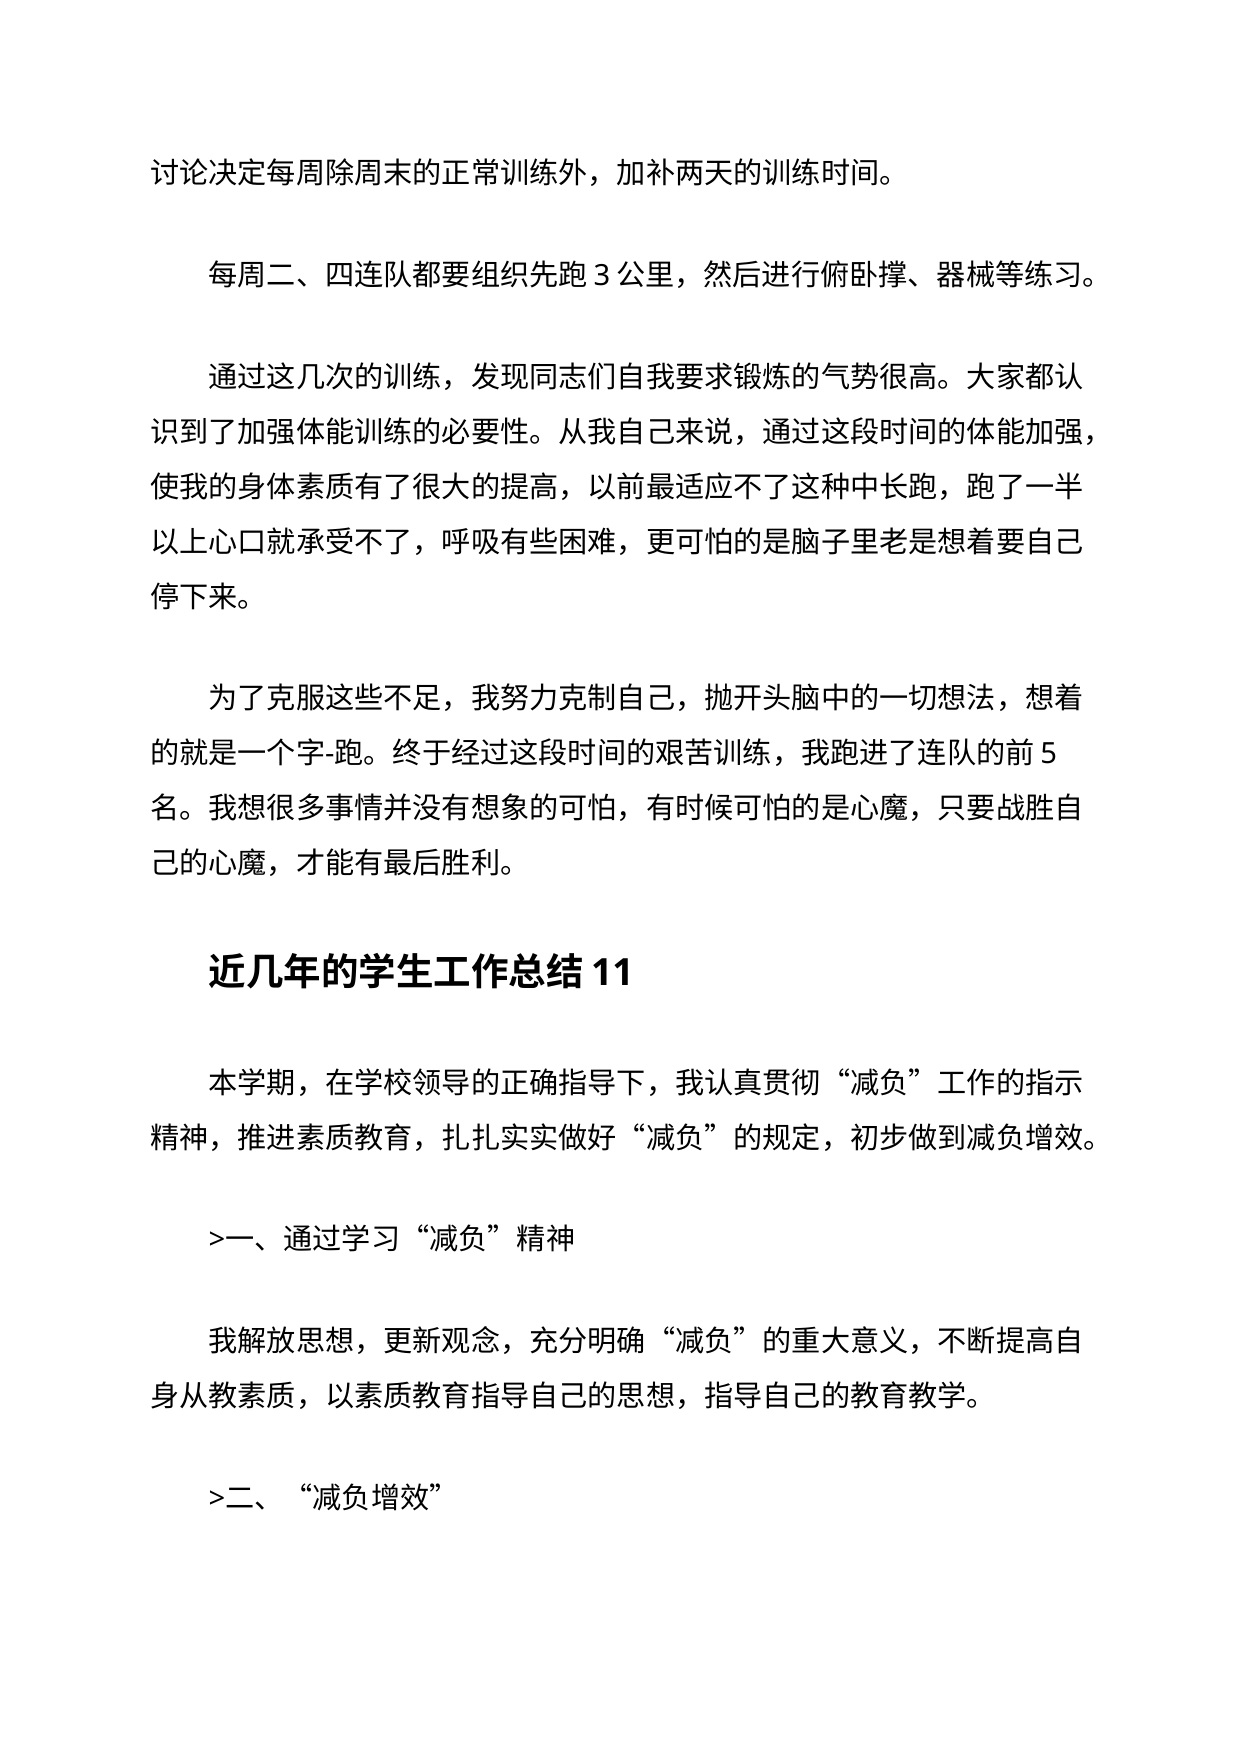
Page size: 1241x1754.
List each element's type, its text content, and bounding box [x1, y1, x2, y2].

text >二、“减负增效” [150, 1474, 1090, 1517]
text 每周二、四连队都要组织先跑3公里，然后进行俯卧撑、器械等练习。 [150, 252, 1090, 294]
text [150, 150, 1090, 192]
text >一、通过学习“减负”精神 [150, 1216, 1090, 1258]
text 本学期，在学校领导的正确指导下，我认真贯彻“减负”工作的指示精神，推进素质教育，扎扎实实做好“减负”的规定，初步做到减负增效。 [150, 1059, 1090, 1156]
text 通过这几次的训练，发现同志们自我要求锻炼的气势很高。大家都认识到了加强体能训练的必要性。从我自己来说，通过这段时间的体能加强，使我的身体素质有了很大的提高，以前最适应不了这种中长跑，跑了一半以上心口就承受不了，呼吸有些困难，更可怕的是脑子里老是想着要自己停下来。 [150, 354, 1090, 616]
text 为了克服这些不足，我努力克制自己，抛开头脑中的一切想法，想着的就是一个字-跑。终于经过这段时间的艰苦训练，我跑进了连队的前5名。我想很多事情并没有想象的可怕，有时候可怕的是心魔，只要战胜自己的心魔，才能有最后胜利。 [150, 675, 1090, 882]
text 近几年的学生工作总结11 [150, 942, 1090, 996]
text 我解放思想，更新观念，充分明确“减负”的重大意义，不断提高自身从教素质，以素质教育指导自己的思想，指导自己的教育教学。 [150, 1318, 1090, 1415]
